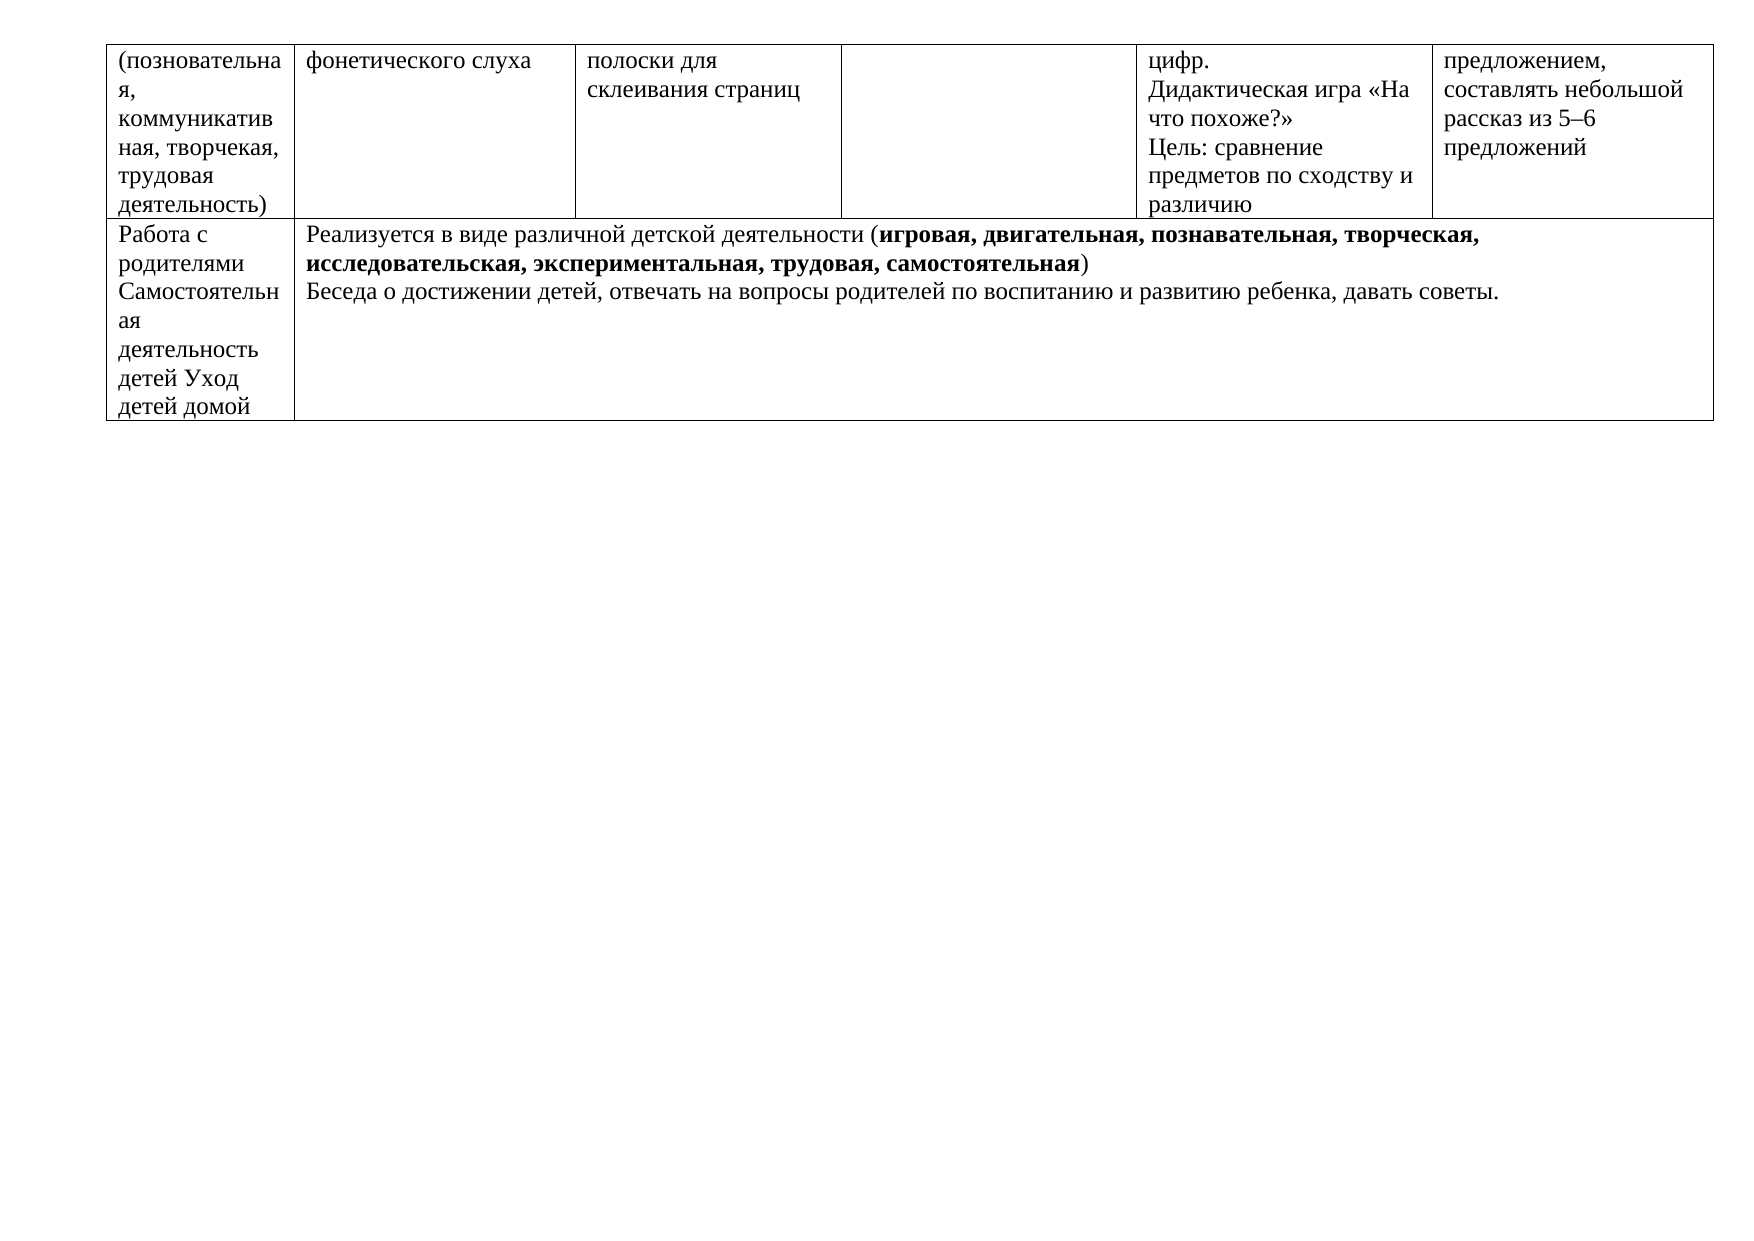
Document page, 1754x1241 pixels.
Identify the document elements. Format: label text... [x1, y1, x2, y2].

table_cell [295, 45, 575, 218]
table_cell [1137, 45, 1432, 218]
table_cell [576, 45, 841, 218]
table_cell Работа с родителями Самостоятельная деятельность детей Уход детей домой [107, 219, 294, 420]
table_cell [842, 45, 1136, 218]
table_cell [1433, 45, 1713, 218]
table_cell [107, 45, 294, 218]
table_cell Реализуется в виде различной детской деятельности (игровая, двигательная, познавательная, творческая, исследовательская, экспериментальная, трудовая, самостоятельная) Беседа о достижении детей, отвечать на вопросы родителей по воспитанию и развитию ребенка, давать советы. [295, 219, 1713, 420]
